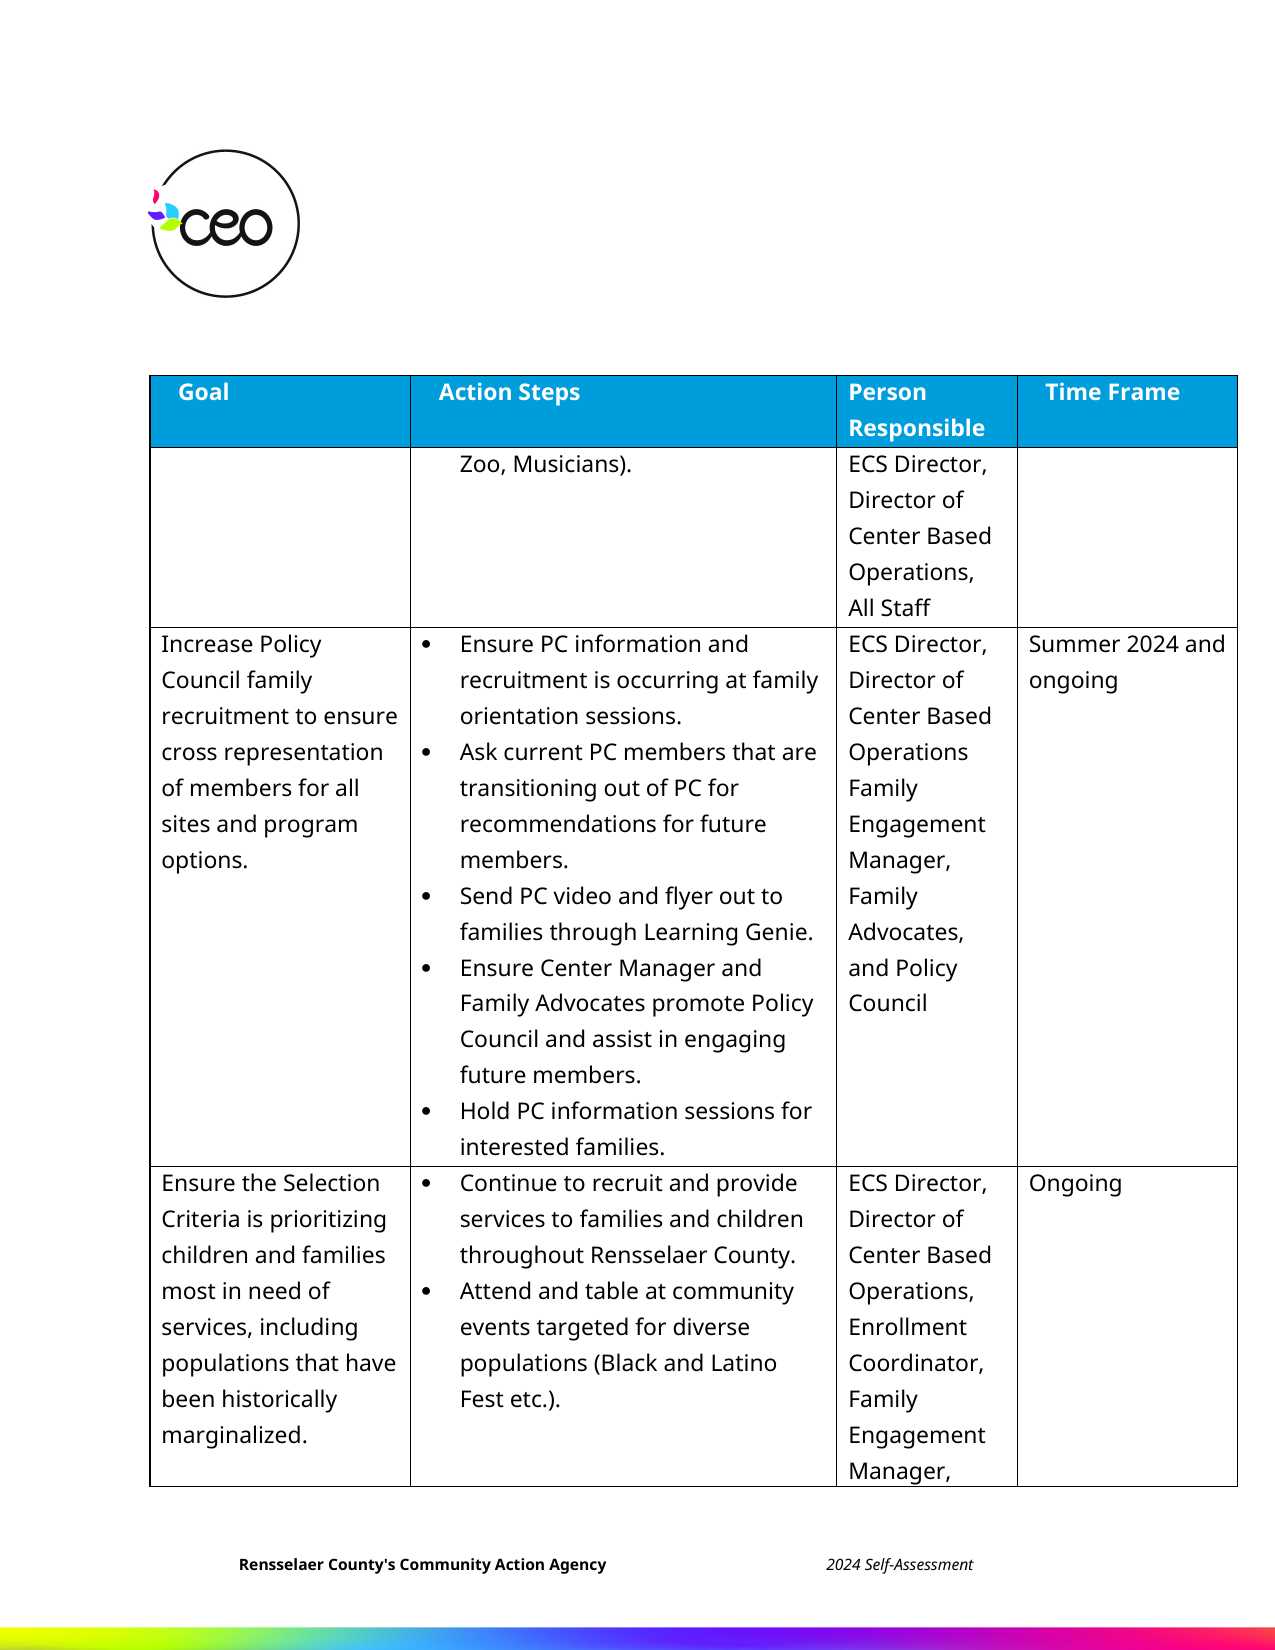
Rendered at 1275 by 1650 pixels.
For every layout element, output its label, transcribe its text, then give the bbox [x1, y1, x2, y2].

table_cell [1018, 448, 1237, 627]
table_cell ECS Director, Director of Center Based Operations Family Engagement Manager, Family Advocates, and Policy Council [837, 628, 1017, 1166]
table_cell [837, 1167, 1017, 1486]
table_cell Increase Policy Council family recruitment to ensure cross representation of members for all sites and program options. [151, 628, 410, 1166]
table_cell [151, 1167, 410, 1486]
table_cell Summer 2024 and ongoing [1018, 628, 1237, 1166]
table_header Action Steps [411, 376, 836, 447]
table_header Time Frame [1018, 376, 1237, 447]
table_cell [151, 448, 410, 627]
table_header Person Responsible [837, 376, 1017, 447]
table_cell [411, 448, 836, 627]
table_cell Ensure PC information and recruitment is occurring at family orientation sessions. Ask current PC members that are transitioning out of PC for recommendations for future members. Send PC video and flyer out to families through Learning Genie. Ensure Center Manager and Family Advocates promote Policy Council and assist in engaging future members. Hold PC information sessions for interested families. [411, 628, 836, 1166]
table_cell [411, 1167, 836, 1486]
table_header Goal [151, 376, 410, 447]
picture [0, 0, 1275, 1650]
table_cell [837, 448, 1017, 627]
table_cell Ongoing [1018, 1167, 1237, 1486]
